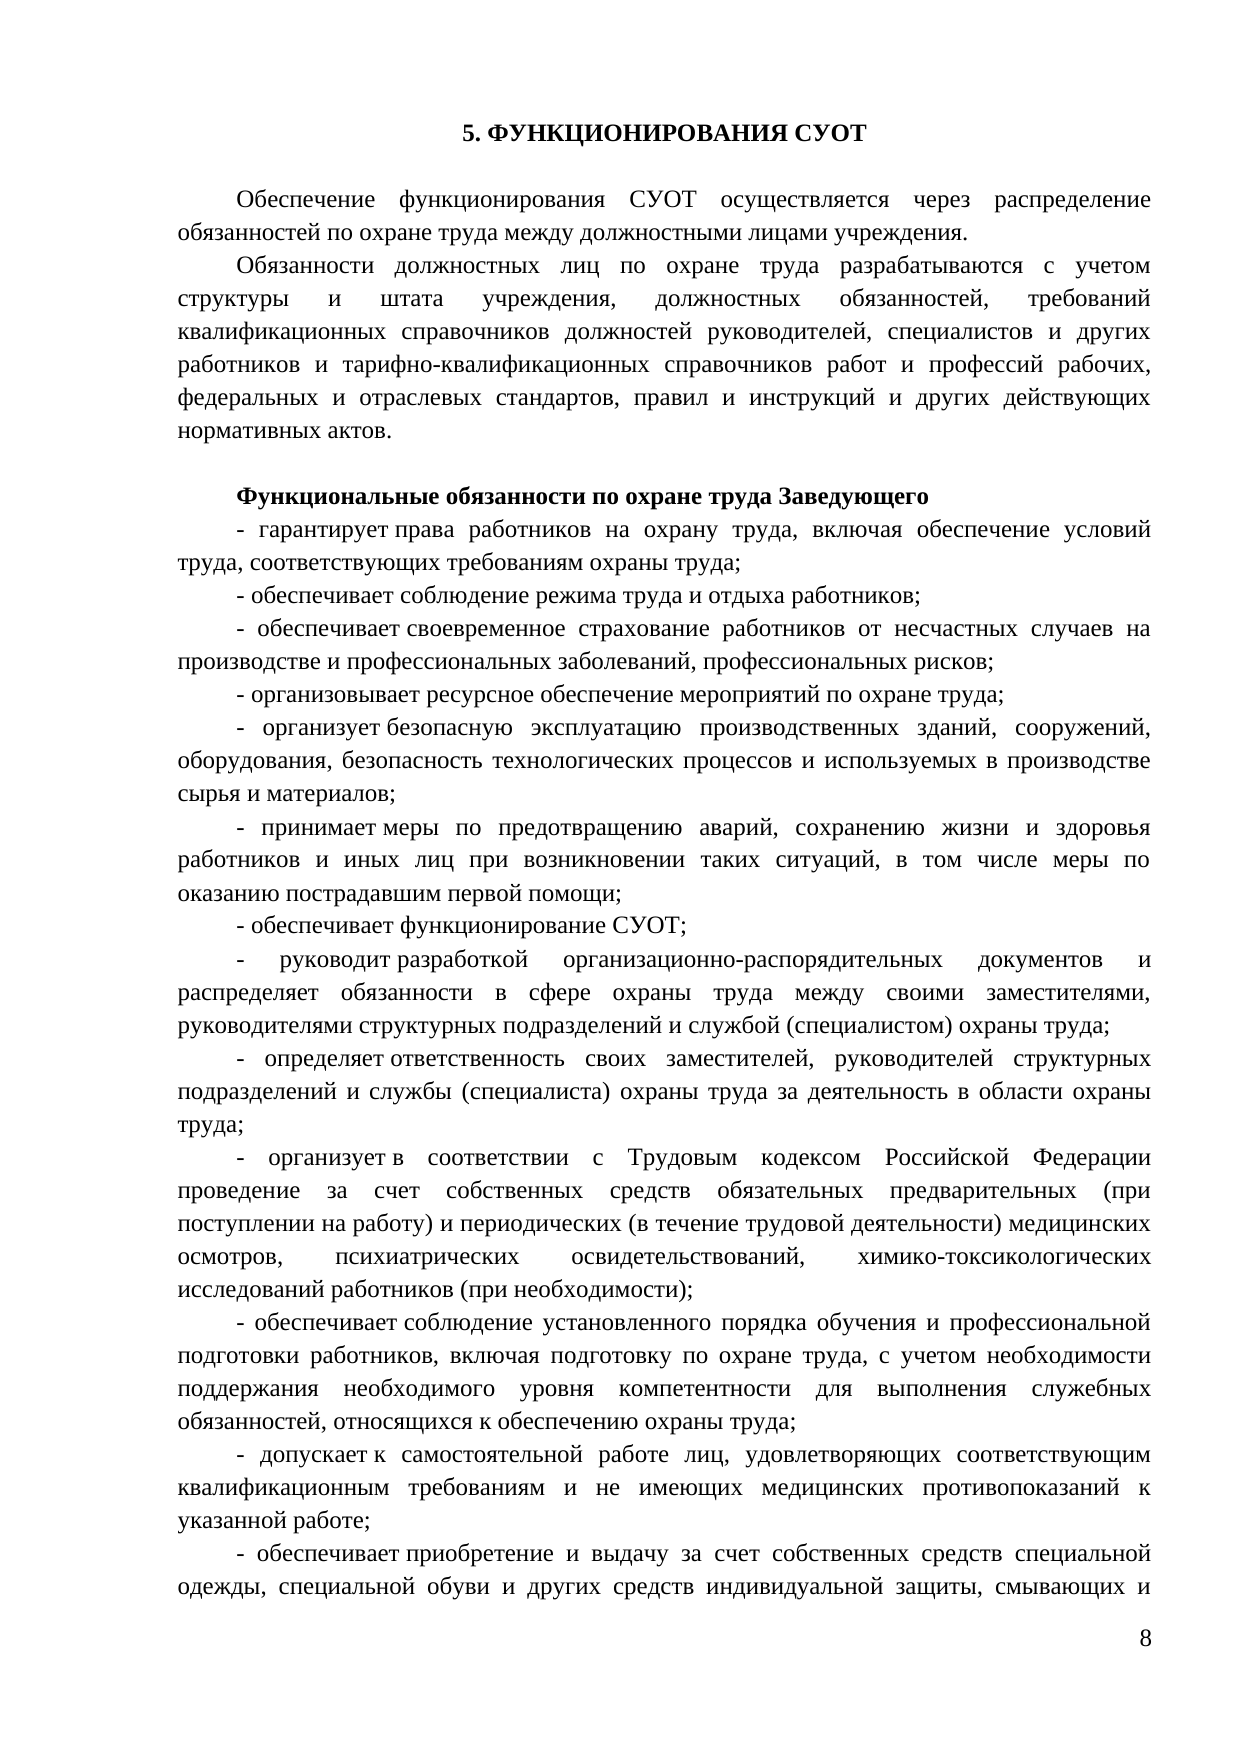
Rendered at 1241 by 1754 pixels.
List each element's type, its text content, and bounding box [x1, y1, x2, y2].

text - допускает к самостоятельной работе лиц, удовлетворяющих соответствующим квалификационным требованиям и не имеющих медицинских противопоказаний к указанной работе; [177, 1439, 1152, 1534]
text - обеспечивает соблюдение установленного порядка обучения и профессиональной подготовки работников, включая подготовку по охране труда, с учетом необходимости поддержания необходимого уровня компетентности для выполнения служебных обязанностей, относящихся к обеспечению охраны труда; [177, 1307, 1152, 1435]
text - руководит разработкой организационно-распорядительных документов и распределяет обязанности в сфере охраны труда между своими заместителями, руководителями структурных подразделений и службой (специалистом) охраны труда; [177, 944, 1152, 1038]
text - организует в соответствии с Трудовым кодексом Российской Федерации проведение за счет собственных средств обязательных предварительных (при поступлении на работу) и периодических (в течение трудовой деятельности) медицинских осмотров, психиатрических освидетельствований, химико-токсикологических исследований работников (при необходимости); [177, 1142, 1152, 1303]
text Обязанности должностных лиц по охране труда разрабатываются с учетом структуры и штата учреждения, должностных обязанностей, требований квалификационных справочников должностей руководителей, специалистов и других работников и тарифно-квалификационных справочников работ и профессий рабочих, федеральных и отраслевых стандартов, правил и инструкций и других действующих нормативных актов. [177, 250, 1152, 444]
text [177, 1538, 1152, 1600]
text - принимает меры по предотвращению аварий, сохранению жизни и здоровья работников и иных лиц при возникновении таких ситуаций, в том числе меры по оказанию пострадавшим первой помощи; [177, 812, 1152, 906]
text - определяет ответственность своих заместителей, руководителей структурных подразделений и службы (специалиста) охраны труда за деятельность в области охраны труда; [177, 1043, 1152, 1137]
text 5. ФУНКЦИОНИРОВАНИЯ СУОТ [177, 118, 1152, 147]
text - обеспечивает функционирование СУОТ; [177, 911, 1152, 939]
text - организует безопасную эксплуатацию производственных зданий, сооружений, оборудования, безопасность технологических процессов и используемых в производстве сырья и материалов; [177, 712, 1152, 807]
text - организовывает ресурсное обеспечение мероприятий по охране труда; [177, 679, 1152, 708]
text - обеспечивает соблюдение режима труда и отдыха работников; [177, 580, 1152, 609]
text - обеспечивает своевременное страхование работников от несчастных случаев на производстве и профессиональных заболеваний, профессиональных рисков; [177, 613, 1152, 675]
text Функциональные обязанности по охране труда Заведующего [177, 481, 1152, 510]
text Обеспечение функционирования СУОТ осуществляется через распределение обязанностей по охране труда между должностными лицами учреждения. [177, 184, 1152, 246]
text - гарантирует права работников на охрану труда, включая обеспечение условий труда, соответствующих требованиям охраны труда; [177, 514, 1152, 576]
